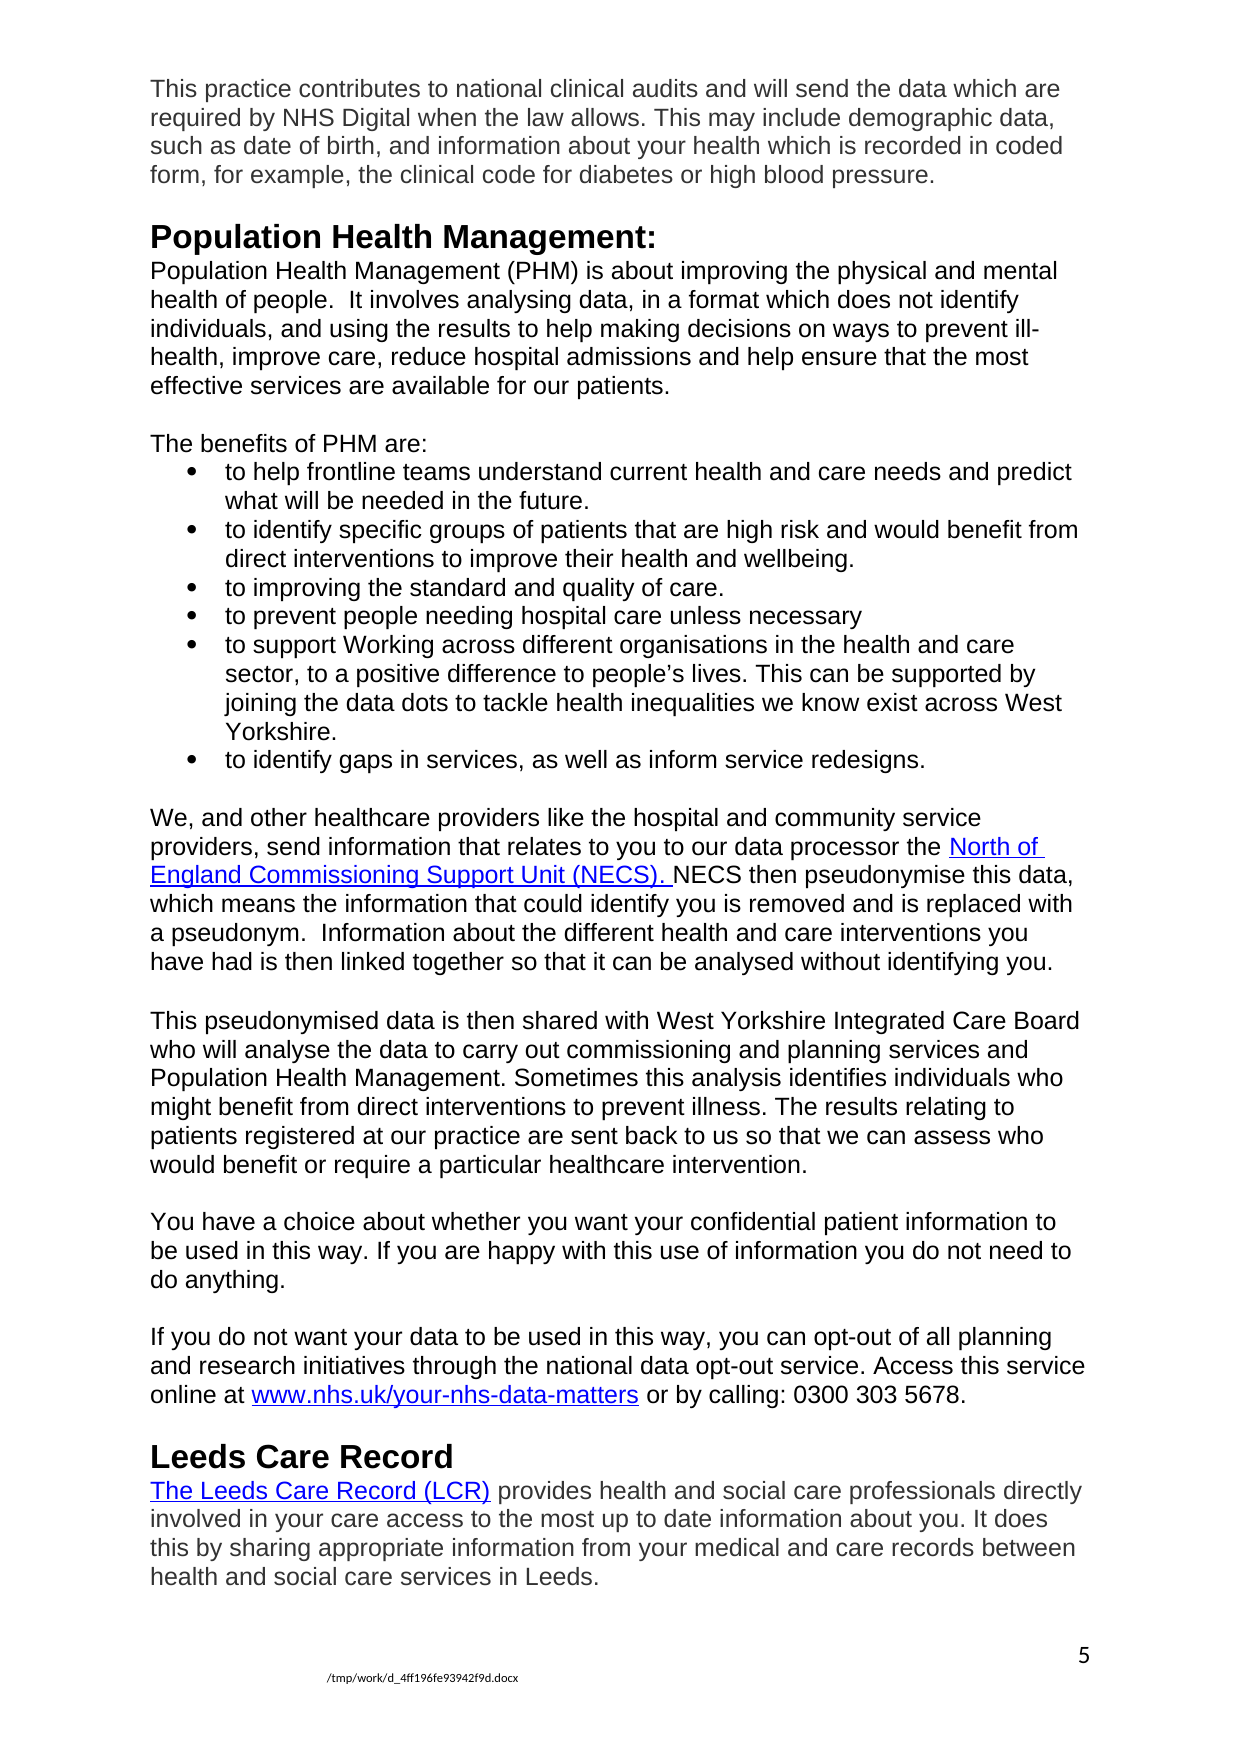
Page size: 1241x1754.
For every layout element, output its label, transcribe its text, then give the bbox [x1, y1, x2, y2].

text We, and other healthcare providers like the hospital and community service providers, send information that relates to you to our data processor the North of England Commissioning Support Unit (NECS). NECS then pseudonymise this data, which means the information that could identify you is removed and is replaced with a pseudonym. Information about the different health and care interventions you have had is then linked together so that it can be analysed without identifying you. [150, 803, 1090, 975]
text This practice contributes to national clinical audits and will send the data which are required by NHS Digital when the law allows. This may include demographic data, such as date of birth, and information about your health which is recorded in coded form, for example, the clinical code for diabetes or high blood pressure. [150, 74, 1090, 189]
text You have a choice about whether you want your confidential patient information to be used in this way. If you are happy with this use of information you do not need to do anything. [150, 1207, 1090, 1293]
text If you do not want your data to be used in this way, you can opt-out of all planning and research initiatives through the national data opt-out service. Access this service online at www.nhs.uk/your-nhs-data-matters or by calling: 0300 303 5678. [150, 1322, 1090, 1408]
text Population Health Management (PHM) is about improving the physical and mental health of people. It involves analysing data, in a format which does not identify individuals, and using the results to help making decisions on ways to prevent ill-health, improve care, reduce hospital admissions and help ensure that the most effective services are available for our patients. [150, 256, 1090, 400]
text Leeds Care Record [150, 1437, 1090, 1476]
list to identify specific groups of patients that are high risk and would benefit from direct interventions to improve their health and wellbeing. [187, 515, 1090, 572]
list to support Working across different organisations in the health and care sector, to a positive difference to people’s lives. This can be supported by joining the data dots to tackle health inequalities we know exist across West Yorkshire. [187, 630, 1090, 745]
text This pseudonymised data is then shared with West Yorkshire Integrated Care Board who will analyse the data to carry out commissioning and planning services and Population Health Management. Sometimes this analysis identifies individuals who might benefit from direct interventions to prevent illness. The results relating to patients registered at our practice are sent back to us so that we can assess who would benefit or require a particular healthcare intervention. [150, 1006, 1090, 1178]
text The benefits of PHM are: [150, 428, 1090, 457]
list to improving the standard and quality of care. [187, 572, 1090, 601]
list to identify gaps in services, as well as inform service redesigns. [187, 745, 1090, 774]
list to help frontline teams understand current health and care needs and predict what will be needed in the future. [187, 457, 1090, 515]
text Population Health Management: [150, 218, 1090, 256]
text The Leeds Care Record (LCR) provides health and social care professionals directly involved in your care access to the most up to date information about you. It does this by sharing appropriate information from your medical and care records between health and social care services in Leeds. [150, 1476, 1090, 1591]
list to prevent people needing hospital care unless necessary [187, 601, 1090, 630]
